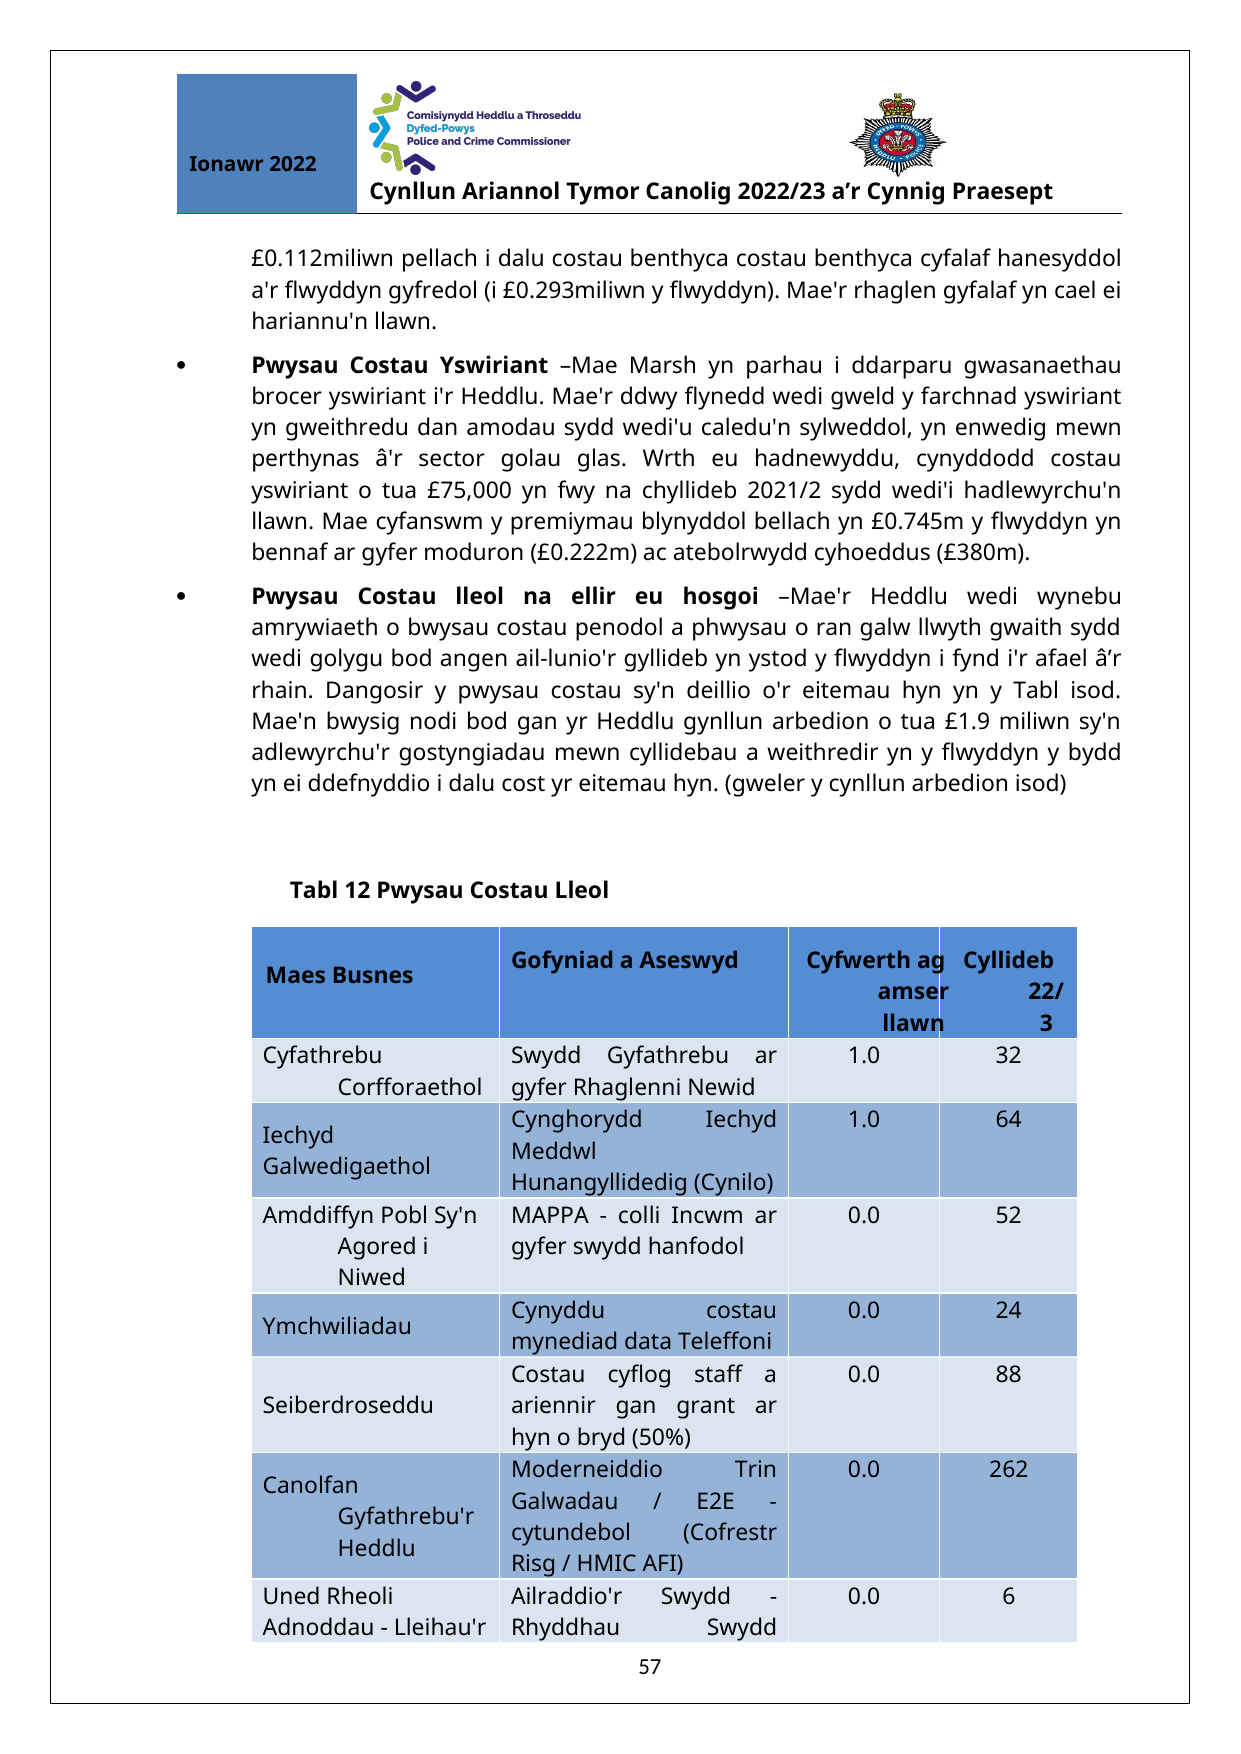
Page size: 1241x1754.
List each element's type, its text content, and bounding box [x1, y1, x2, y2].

table_cell Cynyddu costau mynediad data Teleffoni [500, 1294, 788, 1356]
table_cell 0.0 [789, 1453, 939, 1578]
table_cell MAPPA - colli Incwm ar gyfer swydd hanfodol [500, 1199, 788, 1292]
picture [369, 81, 581, 175]
table_cell Ailraddio'r Swydd - Rhyddhau Swydd Arolygydd [500, 1580, 788, 1642]
table_cell Uned Rheoli Adnoddau - Lleihau'r Arolygydd [252, 1580, 499, 1642]
table_cell Costau cyflog staff a ariennir gan grant ar hyn o bryd (50%) [500, 1358, 788, 1452]
table_cell Ymchwiliadau [252, 1294, 499, 1356]
table_cell Amddiffyn Pobl Sy'n Agored i Niwed [252, 1199, 499, 1292]
table_header Cyfwerth ag amser llawn [789, 927, 939, 1038]
table_header Gofyniad a Aseswyd [500, 927, 788, 1038]
table_cell 0.0 [789, 1358, 939, 1452]
picture [842, 88, 951, 180]
table_cell Cynghorydd Iechyd Meddwl Hunangyllidedig (Cynilo) [500, 1103, 788, 1197]
table_cell 262 [940, 1453, 1077, 1578]
table_cell Swydd Gyfathrebu ar gyfer Rhaglenni Newid [500, 1039, 788, 1102]
table_header Maes Busnes [252, 927, 499, 1038]
table_cell 0.0 [789, 1580, 939, 1642]
table_cell 32 [940, 1039, 1077, 1102]
table_header Cyllideb 22/3 [940, 927, 1077, 1038]
table_cell 52 [940, 1199, 1077, 1292]
list Pwysau Costau Yswiriant –Mae Marsh yn parhau i ddarparu gwasanaethau brocer yswiriant i'r Heddlu. Mae'r ddwy flynedd wedi gweld y farchnad yswiriant yn gweithredu dan amodau sydd wedi'u caledu'n sylweddol, yn enwedig mewn perthynas â'r sector golau glas. Wrth eu hadnewyddu, cynyddodd costau yswiriant o tua £75,000 yn fwy na chyllideb 2021/2 sydd wedi'i hadlewyrchu'n llawn. Mae cyfanswm y premiymau blynyddol bellach yn £0.745m y flwyddyn yn bennaf ar gyfer moduron (£0.222m) ac atebolrwydd cyhoeddus (£380m). [177, 349, 1122, 567]
table_cell Canolfan Gyfathrebu'r Heddlu [252, 1453, 499, 1578]
table_cell 0.0 [789, 1294, 939, 1356]
table_cell 0.0 [789, 1199, 939, 1292]
table_cell 6 [940, 1580, 1077, 1642]
list Tabl 12 Pwysau Costau Lleol [289, 874, 1122, 905]
table_cell Moderneiddio Trin Galwadau / E2E - cytundebol (Cofrestr Risg / HMIC AFI) [500, 1453, 788, 1578]
table_cell Cyfathrebu Corfforaethol [252, 1039, 499, 1102]
table_cell 64 [940, 1103, 1077, 1197]
list Pwysau Costau lleol na ellir eu hosgoi –Mae'r Heddlu wedi wynebu amrywiaeth o bwysau costau penodol a phwysau o ran galw llwyth gwaith sydd wedi golygu bod angen ail-lunio'r gyllideb yn ystod y flwyddyn i fynd i'r afael â’r rhain. Dangosir y pwysau costau sy'n deillio o'r eitemau hyn yn y Tabl isod. Mae'n bwysig nodi bod gan yr Heddlu gynllun arbedion o tua £1.9 miliwn sy'n adlewyrchu'r gostyngiadau mewn cyllidebau a weithredir yn y flwyddyn y bydd yn ei ddefnyddio i dalu cost yr eitemau hyn. (gweler y cynllun arbedion isod) [177, 580, 1122, 799]
table_cell 88 [940, 1358, 1077, 1452]
table_cell 1.0 [789, 1103, 939, 1197]
table_cell 24 [940, 1294, 1077, 1356]
table_cell Seiberdroseddu [252, 1358, 499, 1452]
table_cell Iechyd Galwedigaethol [252, 1103, 499, 1197]
table_cell 1.0 [789, 1039, 939, 1102]
